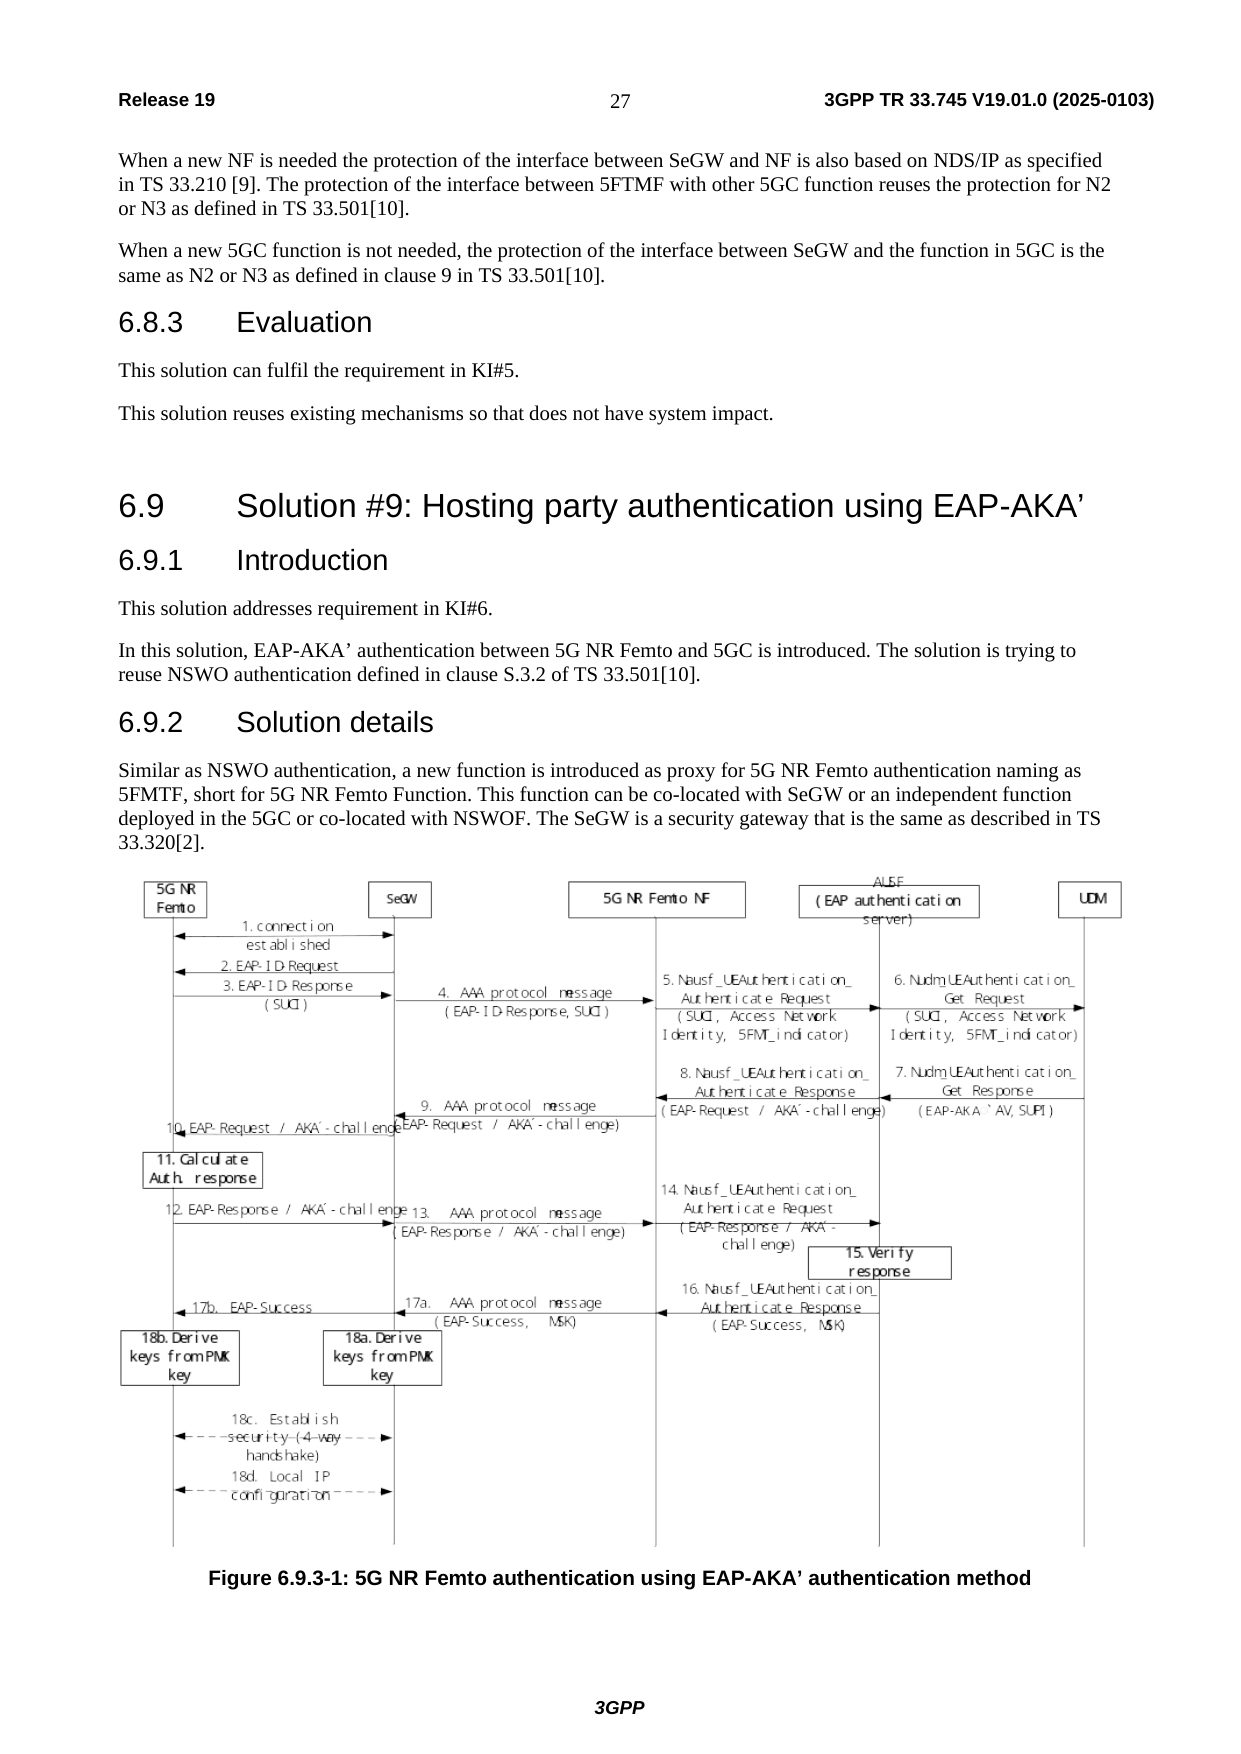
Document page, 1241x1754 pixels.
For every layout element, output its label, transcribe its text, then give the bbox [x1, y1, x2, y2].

text This solution addresses requirement in KI#6. [118, 596, 1122, 619]
text When a new 5GC function is not needed, the protection of the interface between SeGW and the function in 5GC is the same as N2 or N3 as defined in clause 9 in TS 33.501[10]. [118, 238, 1122, 287]
text This solution can fulfil the requirement in KI#5. [118, 358, 1122, 382]
subtitle 6.9 Solution #9: Hosting party authentication using EAP-AKA’ [118, 486, 1122, 524]
text In this solution, EAP-AKA’ authentication between 5G NR Femto and 5GC is introduced. The solution is trying to reuse NSWO authentication defined in clause S.3.2 of TS 33.501[10]. [118, 638, 1122, 686]
subtitle 6.9.2 Solution details [118, 705, 1122, 739]
text Similar as NSWO authentication, a new function is introduced as proxy for 5G NR Femto authentication naming as 5FMTF, short for 5G NR Femto Function. This function can be co-located with SeGW or an independent function deployed in the 5GC or co-located with NSWOF. The SeGW is a security gateway that is the same as described in TS 33.320[2]. [118, 757, 1122, 854]
subtitle 6.9.1 Introduction [118, 543, 1122, 577]
subtitle 6.8.3 Evaluation [118, 305, 1122, 339]
text When a new NF is needed the protection of the interface between SeGW and NF is also based on NDS/IP as specified in TS 33.210 [9]. The protection of the interface between 5FTMF with other 5GC function reuses the protection for N2 or N3 as defined in TS 33.501[10]. [118, 147, 1122, 220]
text Figure 6.9.3-1: 5G NR Femto authentication using EAP-AKA’ authentication method [118, 1566, 1122, 1589]
text This solution reuses existing mechanisms so that does not have system impact. [118, 400, 1122, 424]
